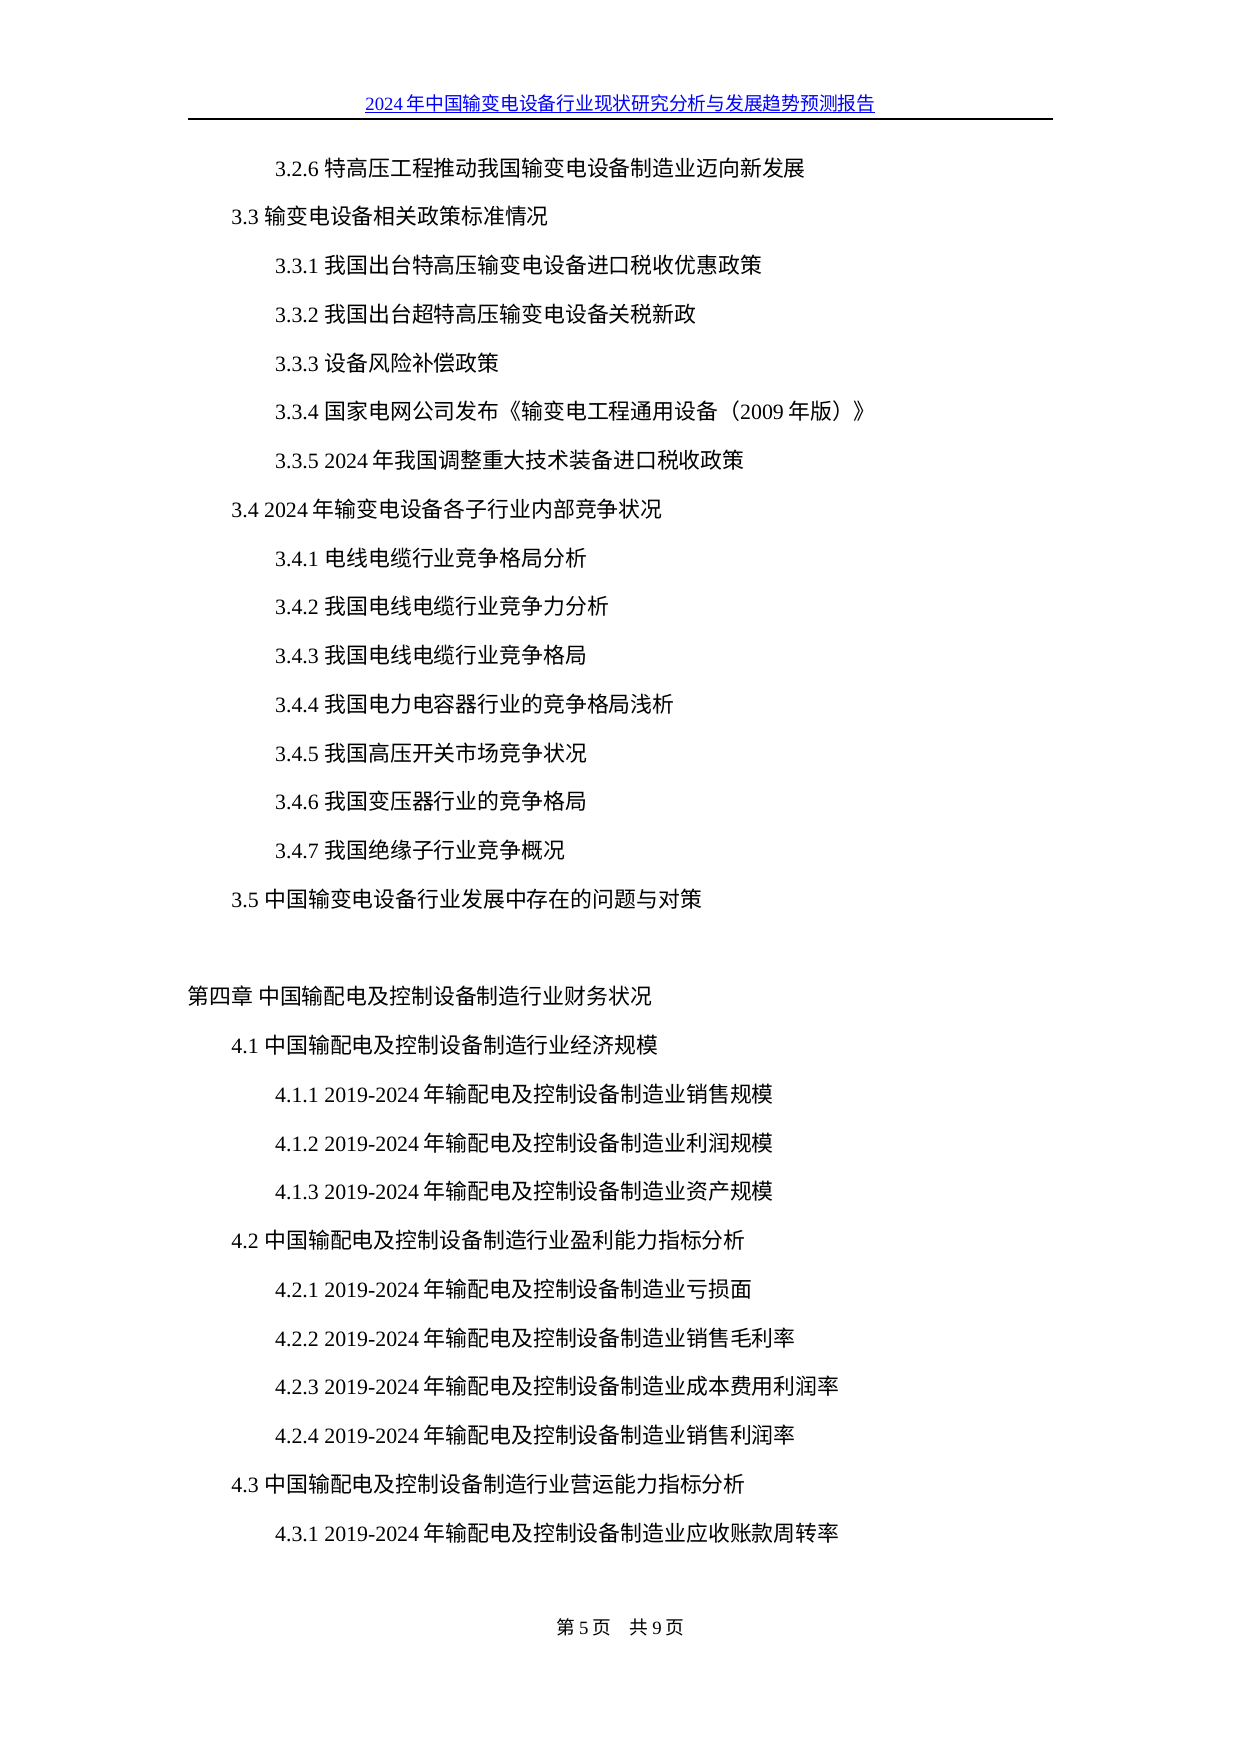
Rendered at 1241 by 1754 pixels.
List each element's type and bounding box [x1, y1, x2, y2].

text [187, 150, 1053, 1548]
